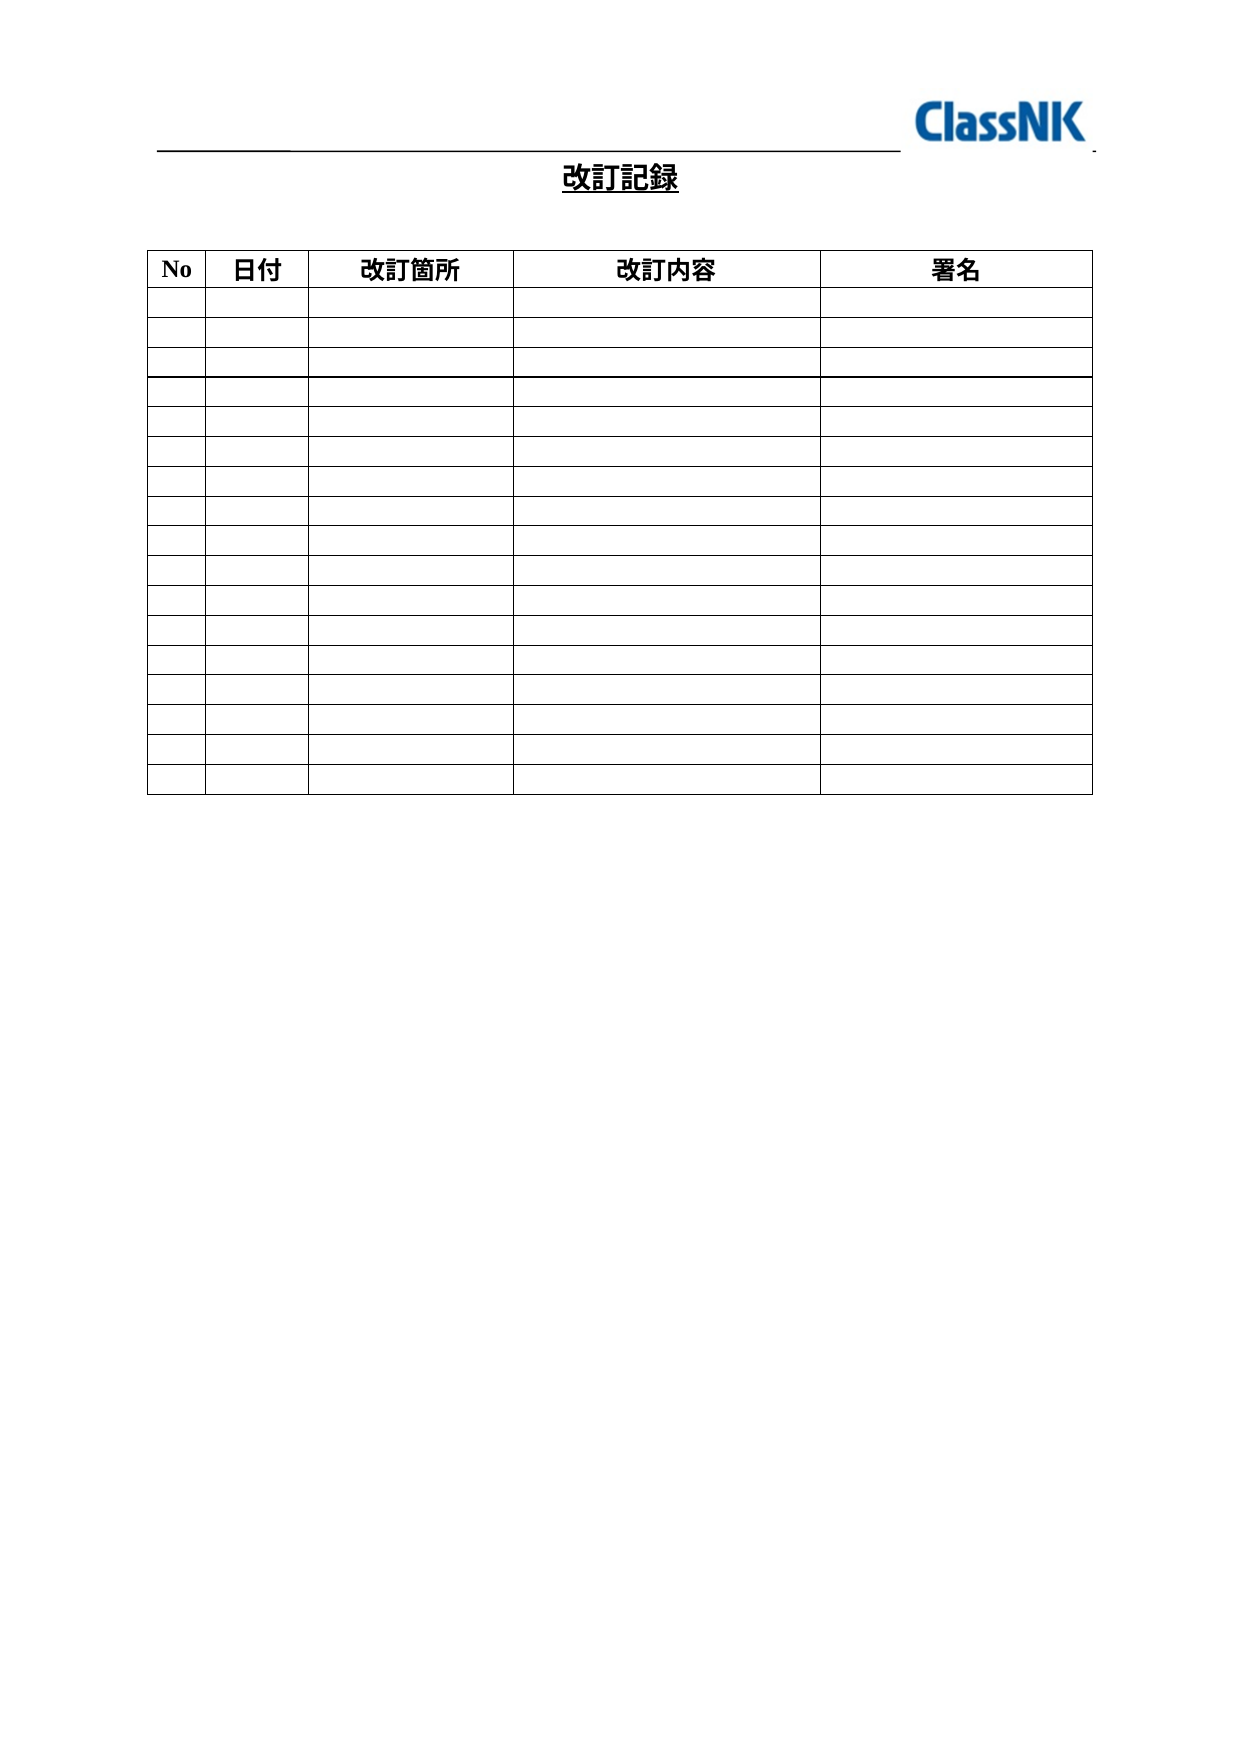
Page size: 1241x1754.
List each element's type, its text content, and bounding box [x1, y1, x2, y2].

table_cell [206, 407, 308, 436]
table_cell [821, 616, 1092, 644]
table_cell [821, 735, 1092, 764]
table_header No [148, 251, 205, 287]
table_cell [821, 526, 1092, 555]
table_cell [148, 705, 205, 734]
table_cell [206, 497, 308, 525]
table_cell [148, 318, 205, 347]
table_cell [148, 378, 205, 406]
table_cell [821, 288, 1092, 317]
table_cell [309, 735, 513, 764]
table_cell [148, 288, 205, 317]
table_cell [821, 556, 1092, 585]
table_cell [206, 616, 308, 644]
table_cell [514, 437, 820, 466]
table_cell [309, 526, 513, 555]
table_cell [206, 556, 308, 585]
table_cell [148, 467, 205, 496]
table_cell [206, 526, 308, 555]
table_cell [309, 348, 513, 376]
table_cell [514, 407, 820, 436]
table_cell [206, 586, 308, 615]
table_cell [309, 467, 513, 496]
table_cell [206, 646, 308, 674]
table_cell [148, 586, 205, 615]
table_cell [514, 586, 820, 615]
table_cell [821, 407, 1092, 436]
table_cell [206, 318, 308, 347]
table_cell [309, 378, 513, 406]
table_cell [206, 675, 308, 704]
table_cell [309, 318, 513, 347]
table_cell [514, 378, 820, 406]
table_cell [206, 705, 308, 734]
table_cell [206, 437, 308, 466]
table_cell [821, 467, 1092, 496]
table_cell [514, 318, 820, 347]
table_cell [821, 497, 1092, 525]
table_cell [514, 526, 820, 555]
table_cell [309, 616, 513, 644]
table_cell [206, 765, 308, 793]
table_cell [206, 467, 308, 496]
table_cell [821, 348, 1092, 376]
table_cell [514, 646, 820, 674]
table_cell [309, 497, 513, 525]
table_cell [148, 616, 205, 644]
table_cell [514, 705, 820, 734]
table_cell [148, 437, 205, 466]
table_cell [148, 526, 205, 555]
picture [900, 88, 1093, 155]
table_cell [821, 586, 1092, 615]
table_header 署名 [821, 251, 1092, 287]
table_cell [206, 735, 308, 764]
table_cell [309, 556, 513, 585]
table_cell [514, 675, 820, 704]
table_header 改訂箇所 [309, 251, 513, 287]
table_cell [514, 467, 820, 496]
table_header 日付 [206, 251, 308, 287]
table_cell [821, 765, 1092, 793]
table_cell [821, 675, 1092, 704]
table_cell [206, 348, 308, 376]
table_cell [514, 735, 820, 764]
table_cell [514, 288, 820, 317]
table_cell [514, 348, 820, 376]
table_cell [309, 407, 513, 436]
table_cell [514, 497, 820, 525]
table_cell [514, 616, 820, 644]
table_cell [148, 765, 205, 793]
table_cell [821, 705, 1092, 734]
table_cell [148, 348, 205, 376]
table_cell [206, 288, 308, 317]
table_cell [309, 765, 513, 793]
table_cell [206, 378, 308, 406]
table_cell [514, 765, 820, 793]
table_cell [148, 735, 205, 764]
table_cell [148, 646, 205, 674]
table_cell [309, 586, 513, 615]
table_cell [821, 318, 1092, 347]
table_cell [309, 646, 513, 674]
table_header 改訂内容 [514, 251, 820, 287]
table_cell [514, 556, 820, 585]
table_cell [309, 675, 513, 704]
table_cell [148, 407, 205, 436]
table_cell [148, 556, 205, 585]
table_cell [821, 437, 1092, 466]
table_cell [821, 646, 1092, 674]
table_cell [309, 288, 513, 317]
table_cell [309, 705, 513, 734]
table_cell [309, 437, 513, 466]
table_cell [821, 378, 1092, 406]
table_cell [148, 675, 205, 704]
text 改訂記録 [148, 155, 1092, 197]
table_cell [148, 497, 205, 525]
